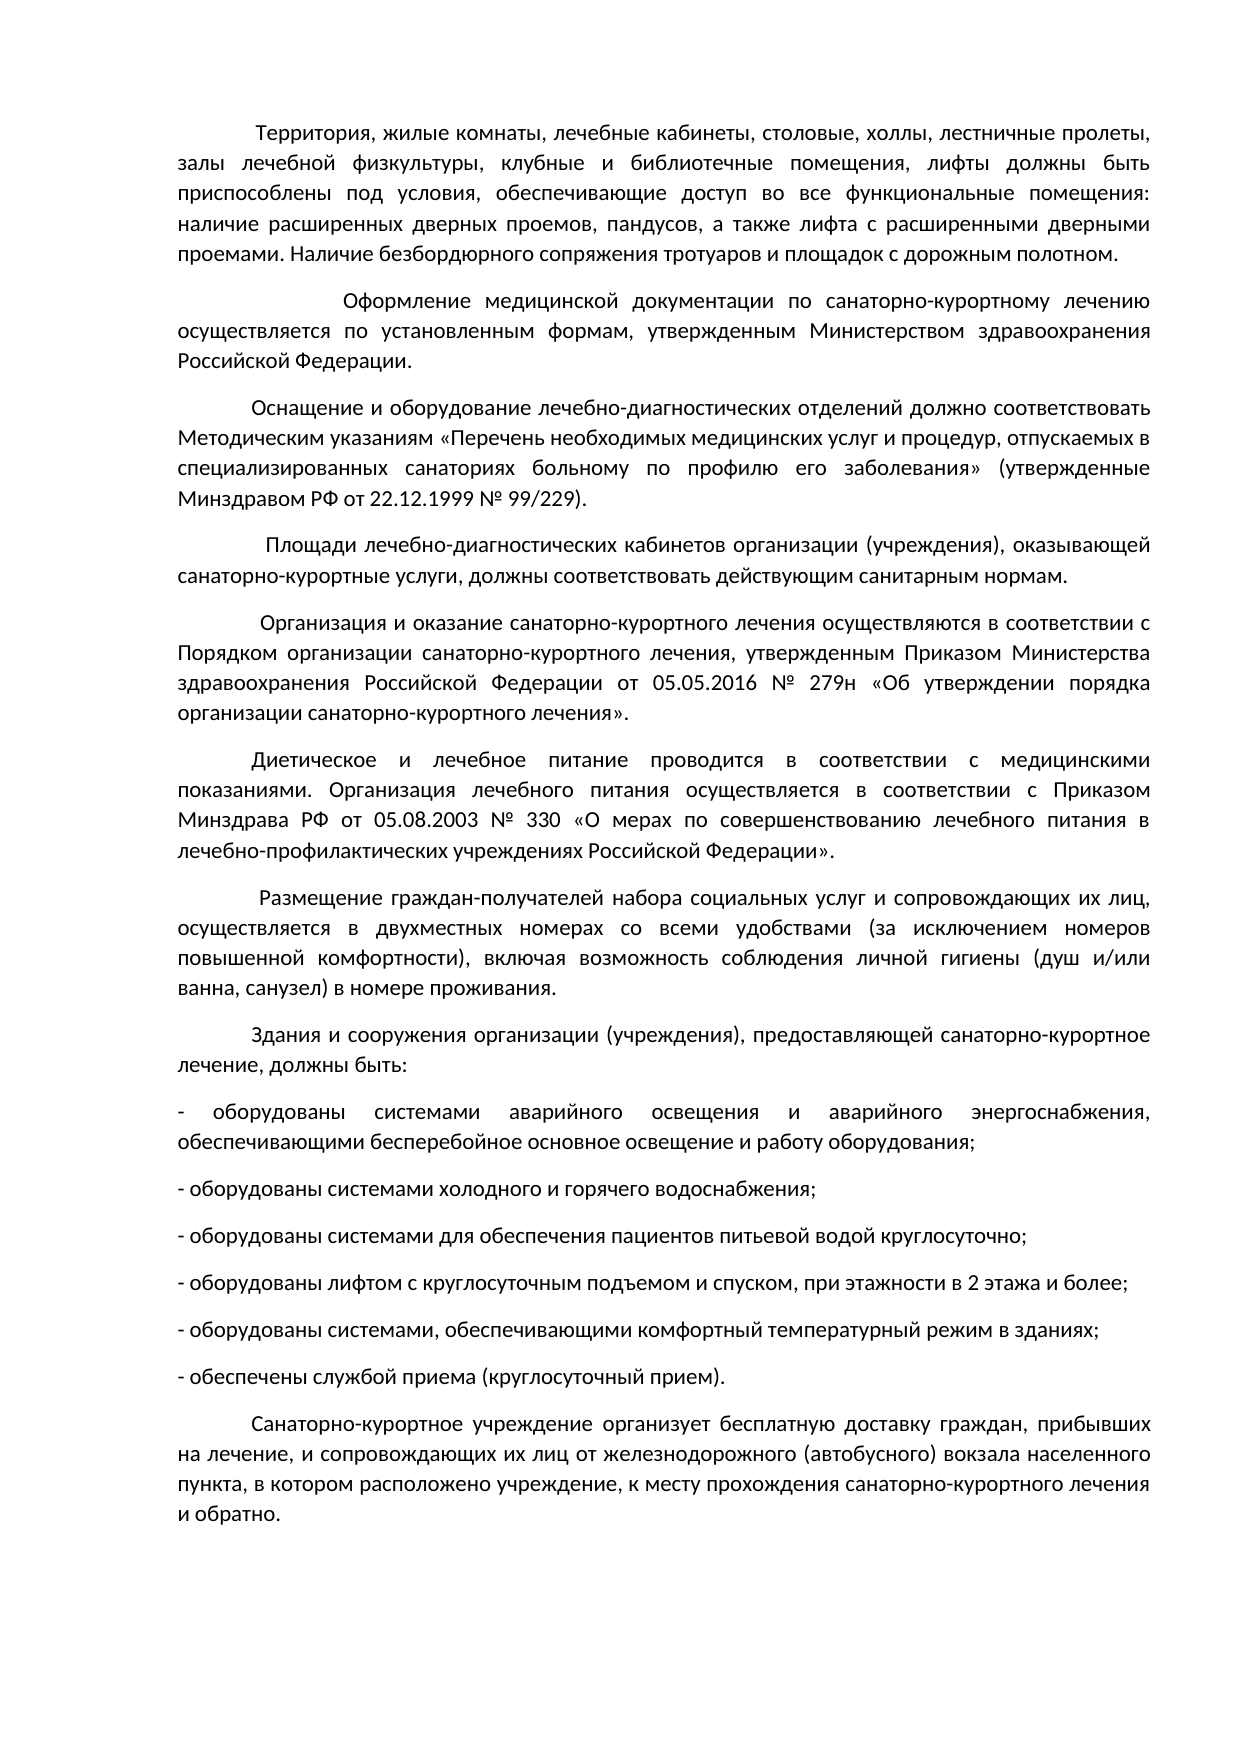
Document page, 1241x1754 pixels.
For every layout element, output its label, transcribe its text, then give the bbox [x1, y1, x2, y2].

text Санаторно-курортное учреждение организует бесплатную доставку граждан, прибывших на лечение, и сопровождающих их лиц от железнодорожного (автобусного) вокзала населенного пункта, в котором расположено учреждение, к месту прохождения санаторно-курортного лечения и обратно. [177, 1409, 1152, 1527]
text - оборудованы системами для обеспечения пациентов питьевой водой круглосуточно; [177, 1221, 1152, 1249]
text Оснащение и оборудование лечебно-диагностических отделений должно соответствовать Методическим указаниям «Перечень необходимых медицинских услуг и процедур, отпускаемых в специализированных санаториях больному по профилю его заболевания» (утвержденные Минздравом РФ от 22.12.1999 № 99/229). [177, 393, 1152, 512]
text - оборудованы системами аварийного освещения и аварийного энергоснабжения, обеспечивающими бесперебойное основное освещение и работу оборудования; [177, 1097, 1152, 1156]
text Размещение граждан-получателей набора социальных услуг и сопровождающих их лиц, осуществляется в двухместных номерах со всеми удобствами (за исключением номеров повышенной комфортности), включая возможность соблюдения личной гигиены (душ и/или ванна, санузел) в номере проживания. [177, 883, 1152, 1001]
text - оборудованы системами холодного и горячего водоснабжения; [177, 1174, 1152, 1202]
text Площади лечебно-диагностических кабинетов организации (учреждения), оказывающей санаторно-курортные услуги, должны соответствовать действующим санитарным нормам. [177, 531, 1152, 589]
text - оборудованы системами, обеспечивающими комфортный температурный режим в зданиях; [177, 1315, 1152, 1343]
text Организация и оказание санаторно-курортного лечения осуществляются в соответствии с Порядком организации санаторно-курортного лечения, утвержденным Приказом Министерства здравоохранения Российской Федерации от 05.05.2016 № 279н «Об утверждении порядка организации санаторно-курортного лечения». [177, 608, 1152, 726]
text - обеспечены службой приема (круглосуточный прием). [177, 1362, 1152, 1390]
text Территория, жилые комнаты, лечебные кабинеты, столовые, холлы, лестничные пролеты, залы лечебной физкультуры, клубные и библиотечные помещения, лифты должны быть приспособлены под условия, обеспечивающие доступ во все функциональные помещения: наличие расширенных дверных проемов, пандусов, а также лифта с расширенными дверными проемами. Наличие безбордюрного сопряжения тротуаров и площадок с дорожным полотном. [177, 118, 1152, 267]
text Диетическое и лечебное питание проводится в соответствии с медицинскими показаниями. Организация лечебного питания осуществляется в соответствии с Приказом Минздрава РФ от 05.08.2003 № 330 «О мерах по совершенствованию лечебного питания в лечебно-профилактических учреждениях Российской Федерации». [177, 745, 1152, 864]
text Здания и сооружения организации (учреждения), предоставляющей санаторно-курортное лечение, должны быть: [177, 1020, 1152, 1078]
text - оборудованы лифтом с круглосуточным подъемом и спуском, при этажности в 2 этажа и более; [177, 1268, 1152, 1296]
text Оформление медицинской документации по санаторно-курортному лечению осуществляется по установленным формам, утвержденным Министерством здравоохранения Российской Федерации. [177, 286, 1152, 374]
